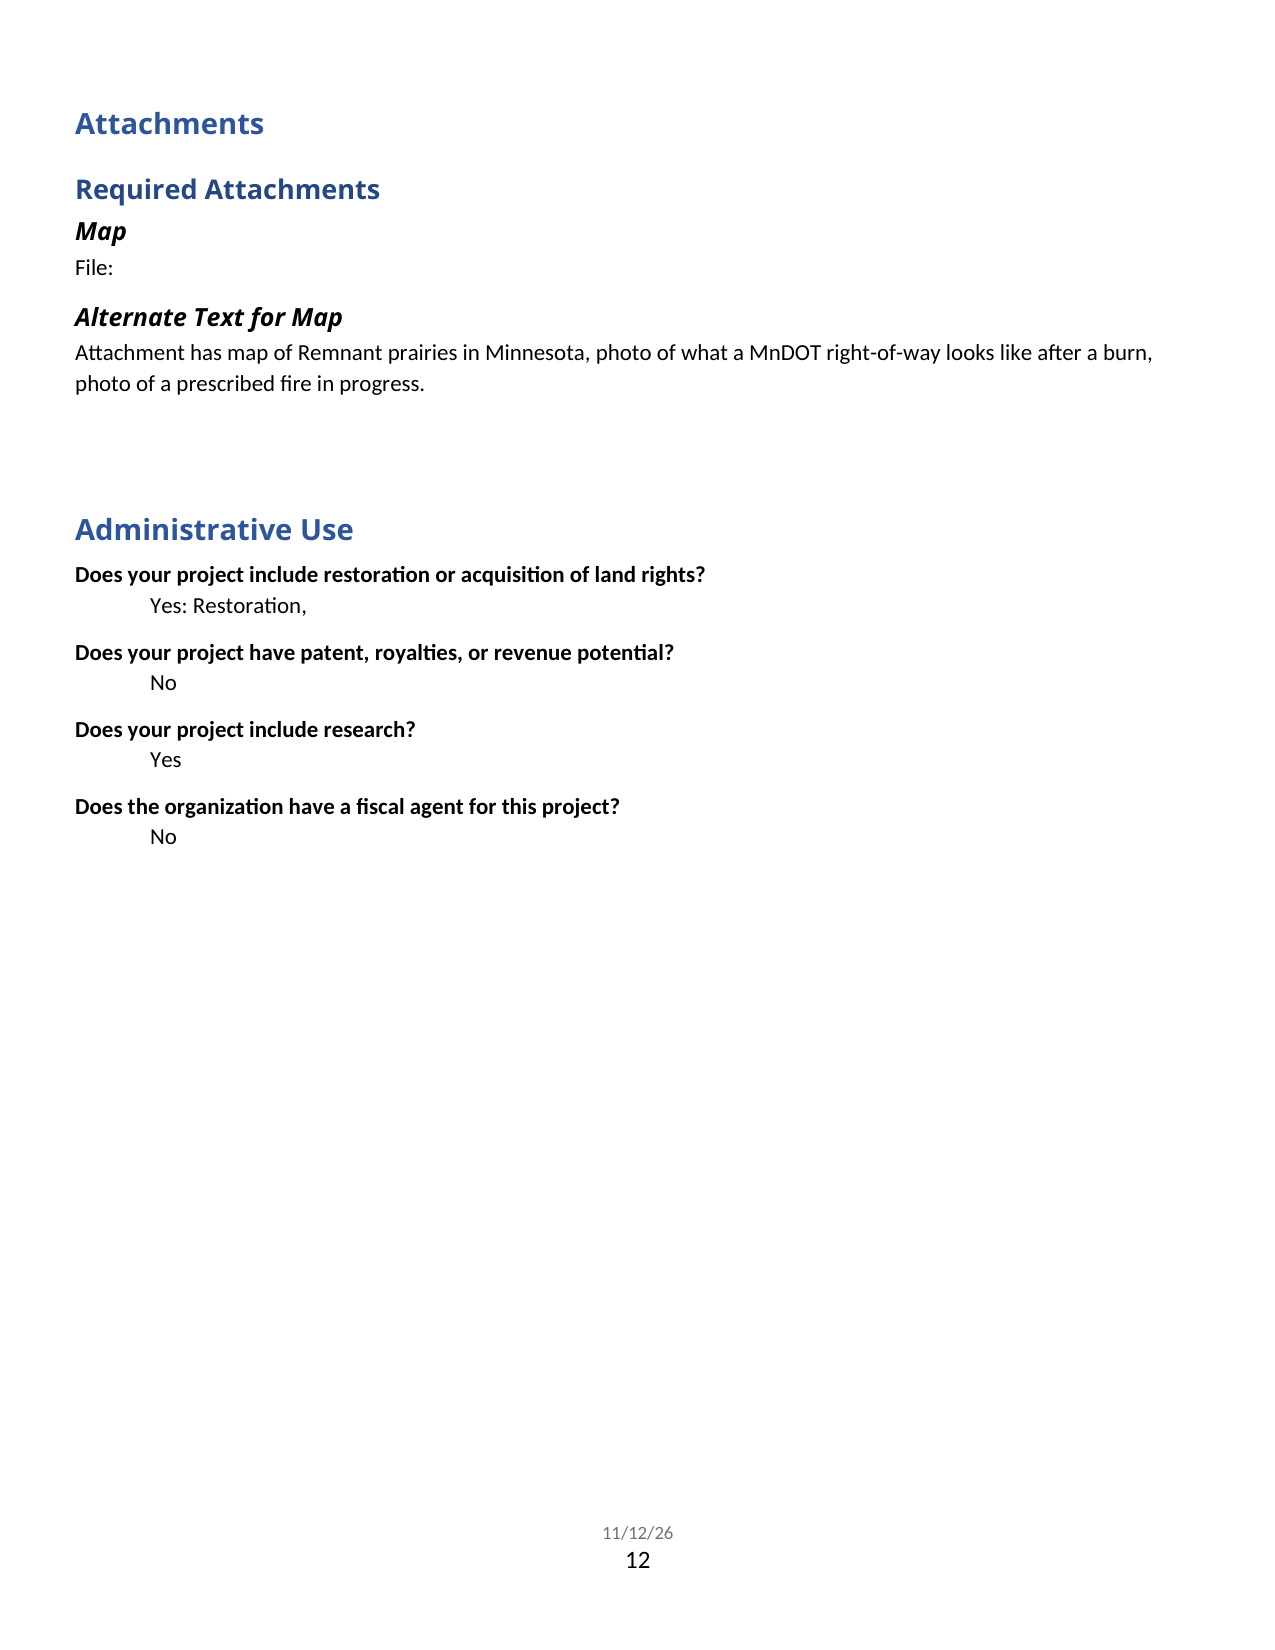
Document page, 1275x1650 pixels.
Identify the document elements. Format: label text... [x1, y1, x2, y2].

subtitle Administrative Use [75, 509, 1200, 549]
subtitle Attachments [75, 103, 1200, 143]
text Does your project include research? Yes [75, 715, 1200, 773]
subtitle Required Attachments [75, 171, 1200, 208]
subtitle Alternate Text for Map [75, 300, 1200, 334]
text Does your project include restoration or acquisition of land rights? Yes: Restoration, [75, 561, 1200, 619]
subtitle Map [75, 214, 1200, 248]
text Does the organization have a fiscal agent for this project? No [75, 792, 1200, 850]
text File: [75, 253, 1200, 281]
text Attachment has map of Remnant prairies in Minnesota, photo of what a MnDOT right-of-way looks like after a burn, photo of a prescribed fire in progress. [75, 338, 1200, 397]
text Does your project have patent, royalties, or revenue potential? No [75, 638, 1200, 696]
